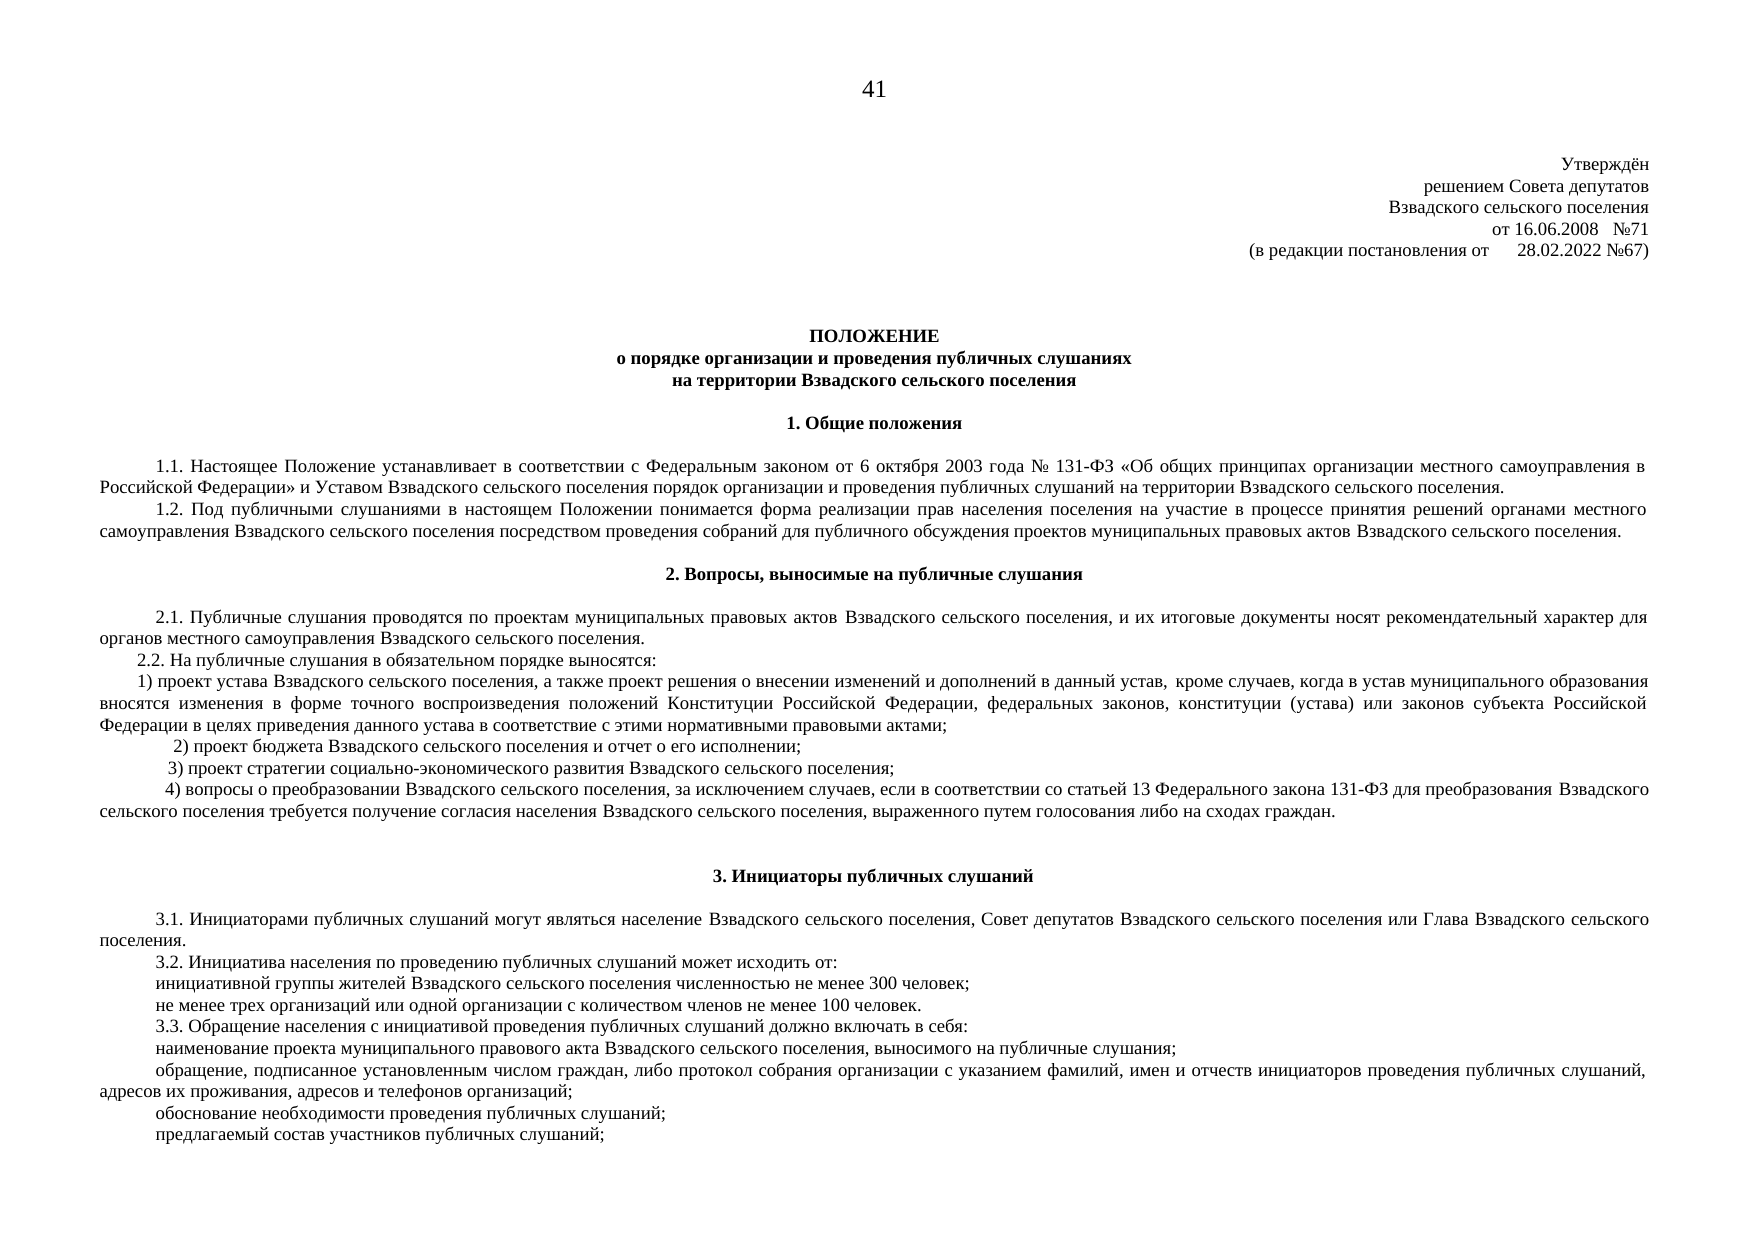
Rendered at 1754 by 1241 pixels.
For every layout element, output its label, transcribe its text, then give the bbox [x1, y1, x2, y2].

text инициативной группы жителей Взвадского сельского поселения численностью не менее 300 человек; [99, 972, 1649, 994]
text 2.1. Публичные слушания проводятся по проектам муниципальных правовых актов Взвадского сельского поселения, и их итоговые документы носят рекомендательный характер для органов местного самоуправления Взвадского сельского поселения. [99, 606, 1649, 649]
text 1. Общие положения [99, 412, 1649, 433]
text о порядке организации и проведения публичных слушаниях [99, 347, 1649, 368]
text предлагаемый состав участников публичных слушаний; [99, 1123, 1649, 1145]
text 3.1. Инициаторами публичных слушаний могут являться население Взвадского сельского поселения, Совет депутатов Взвадского сельского поселения или Глава Взвадского сельского поселения. [99, 908, 1649, 951]
text 3. Инициаторы публичных слушаний [97, 864, 1649, 886]
text от 16.06.2008 №71 [99, 218, 1649, 239]
text 2) проект бюджета Взвадского сельского поселения и отчет о его исполнении; [99, 735, 1649, 757]
text 1) проект устава Взвадского сельского поселения, а также проект решения о внесении изменений и дополнений в данный устав, кроме случаев, когда в устав муниципального образования вносятся изменения в форме точного воспроизведения положений Конституции Российской Федерации, федеральных законов, конституции (устава) или законов субъекта Российской Федерации в целях приведения данного устава в соответствие с этими нормативными правовыми актами; [99, 670, 1649, 735]
text 4) вопросы о преобразовании Взвадского сельского поселения, за исключением случаев, если в соответствии со статьей 13 Федерального закона 131-ФЗ для преобразования Взвадского сельского поселения требуется получение согласия населения Взвадского сельского поселения, выраженного путем голосования либо на сходах граждан. [99, 778, 1649, 821]
text 1.1. Настоящее Положение устанавливает в соответствии с Федеральным законом от 6 октября 2003 года № 131-ФЗ «Об общих принципах организации местного самоуправления в Российской Федерации» и Уставом Взвадского сельского поселения порядок организации и проведения публичных слушаний на территории Взвадского сельского поселения. [99, 455, 1649, 498]
text обоснование необходимости проведения публичных слушаний; [99, 1102, 1649, 1123]
text 3.2. Инициатива населения по проведению публичных слушаний может исходить от: [99, 951, 1649, 972]
text 2. Вопросы, выносимые на публичные слушания [99, 563, 1649, 584]
text 2.2. На публичные слушания в обязательном порядке выносятся: [99, 649, 1649, 670]
text Взвадского сельского поселения [99, 196, 1649, 218]
text на территории Взвадского сельского поселения [99, 368, 1649, 390]
text 1.2. Под публичными слушаниями в настоящем Положении понимается форма реализации прав населения поселения на участие в процессе принятия решений органами местного самоуправления Взвадского сельского поселения посредством проведения собраний для публичного обсуждения проектов муниципальных правовых актов Взвадского сельского поселения. [99, 498, 1649, 541]
text Утверждён [99, 153, 1649, 174]
text 3) проект стратегии социально-экономического развития Взвадского сельского поселения; [99, 757, 1649, 778]
text не менее трех организаций или одной организации с количеством членов не менее 100 человек. [99, 994, 1649, 1015]
text обращение, подписанное установленным числом граждан, либо протокол собрания организации с указанием фамилий, имен и отчеств инициаторов проведения публичных слушаний, адресов их проживания, адресов и телефонов организаций; [99, 1058, 1649, 1102]
text наименование проекта муниципального правового акта Взвадского сельского поселения, выносимого на публичные слушания; [99, 1037, 1649, 1058]
text (в редакции постановления от 28.02.2022 №67) [99, 239, 1649, 261]
text ПОЛОЖЕНИЕ [99, 325, 1649, 347]
text решением Совета депутатов [99, 174, 1649, 196]
text 3.3. Обращение населения с инициативой проведения публичных слушаний должно включать в себя: [99, 1015, 1649, 1037]
